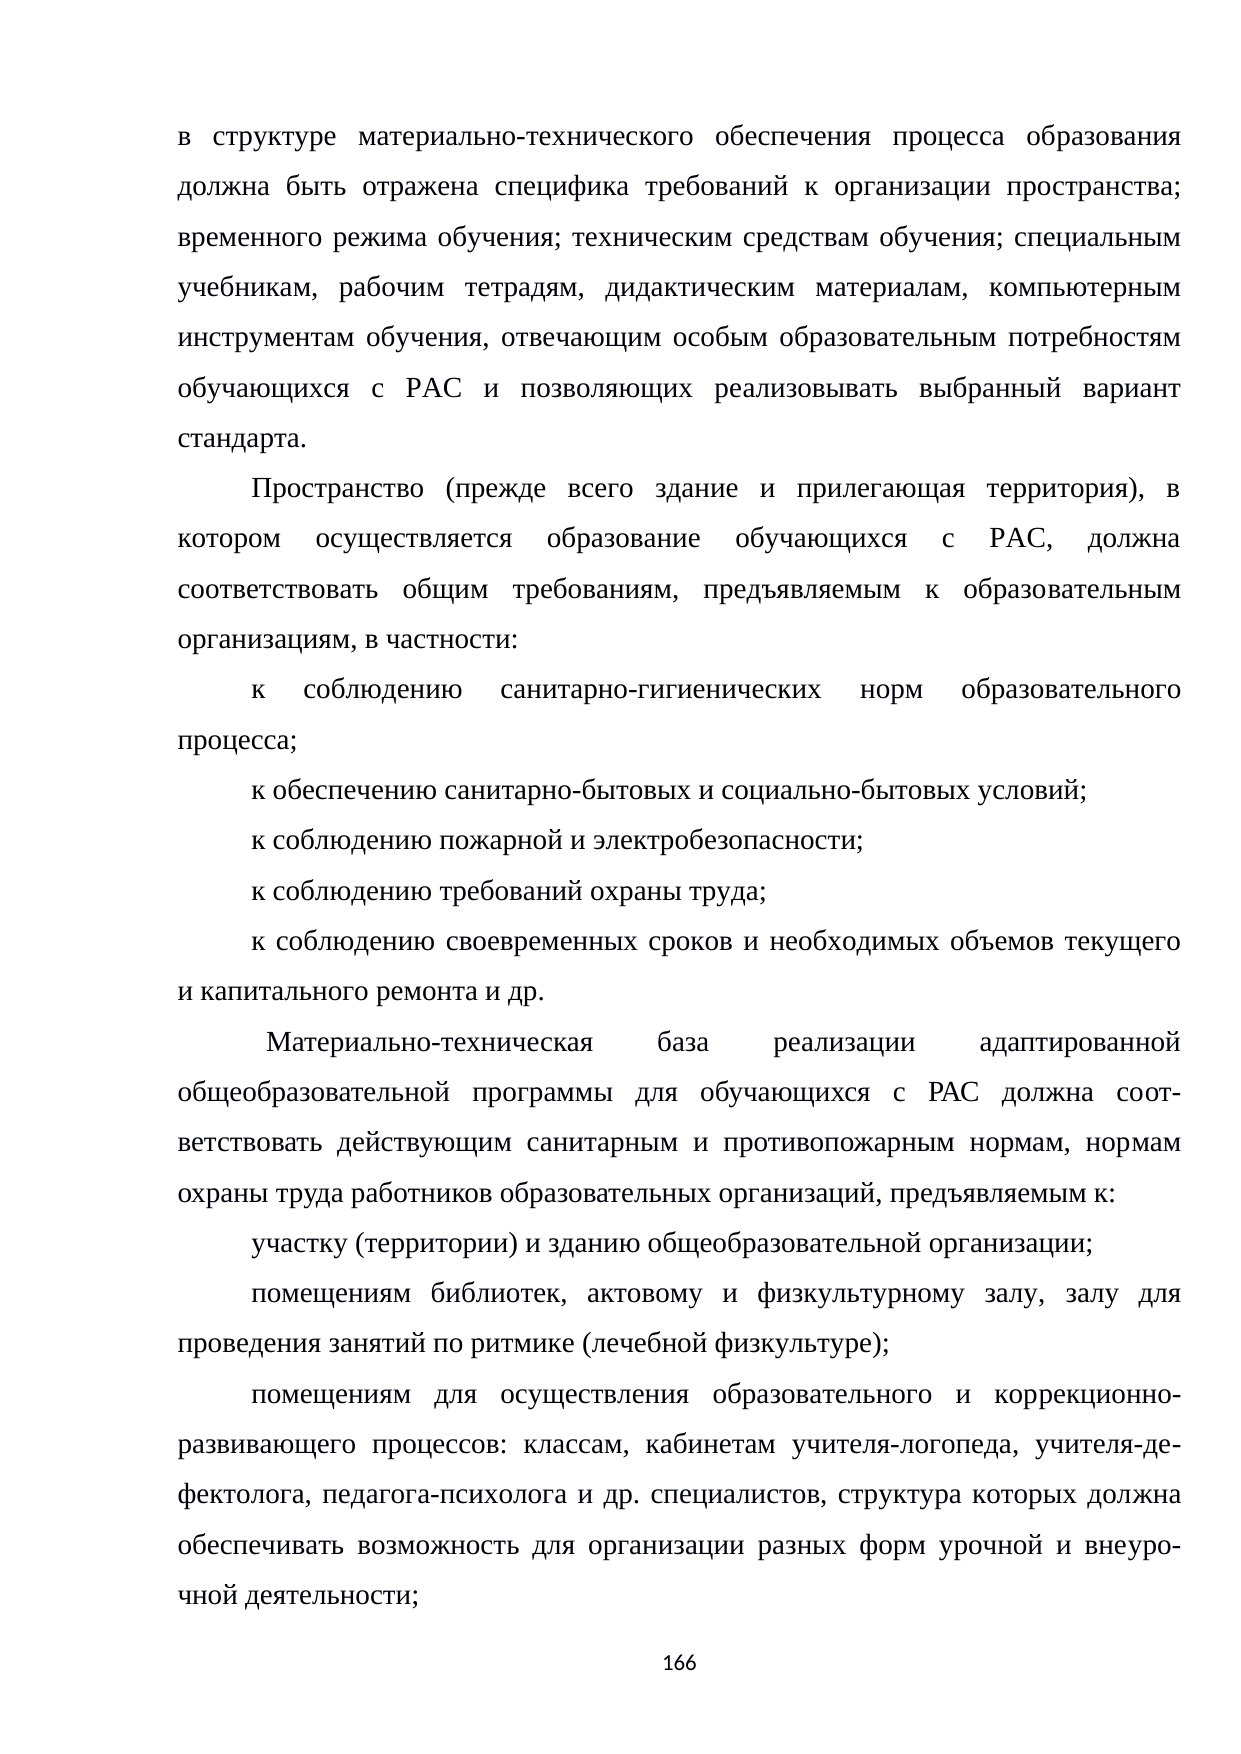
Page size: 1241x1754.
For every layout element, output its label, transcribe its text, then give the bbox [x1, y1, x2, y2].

text к соблюдению пожарной и электробезопасности; [177, 822, 1181, 856]
text помещениям для осуществления образовательного и коррекционно-развивающего процессов: классам, кабинетам учителя-логопеда, учителя-дефектолога, педагога-психолога и др. специалистов, структура которых должна обеспечивать возможность для организации разных форм урочной и внеурочной деятельности; [177, 1376, 1181, 1611]
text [177, 118, 1181, 453]
text Пространство (прежде всего здание и прилегающая территория), в котором осуществляется образование обучающихся с РАС, должна соответствовать общим требованиям, предъявляемым к образовательным организациям, в частности: [177, 470, 1181, 655]
text помещениям библиотек, актовому и физкультурному залу, залу для проведения занятий по ритмике (лечебной физкультуре); [177, 1275, 1181, 1359]
text к обеспечению санитарно-бытовых и социально-бытовых условий; [177, 772, 1181, 806]
text Материально-техническая база реализации адаптированной общеобразовательной программы для обучающихся с РАС должна соответствовать действующим санитарным и противопожарным нормам, нормам охраны труда работников образовательных организаций, предъявляемым к: [177, 1024, 1181, 1208]
text к соблюдению санитарно-гигиенических норм образовательного процесса; [177, 672, 1181, 755]
text к соблюдению своевременных сроков и необходимых объемов текущего и капитального ремонта и др. [177, 923, 1181, 1007]
text к соблюдению требований охраны труда; [177, 873, 1181, 906]
text участку (территории) и зданию общеобразовательной организации; [177, 1225, 1181, 1258]
